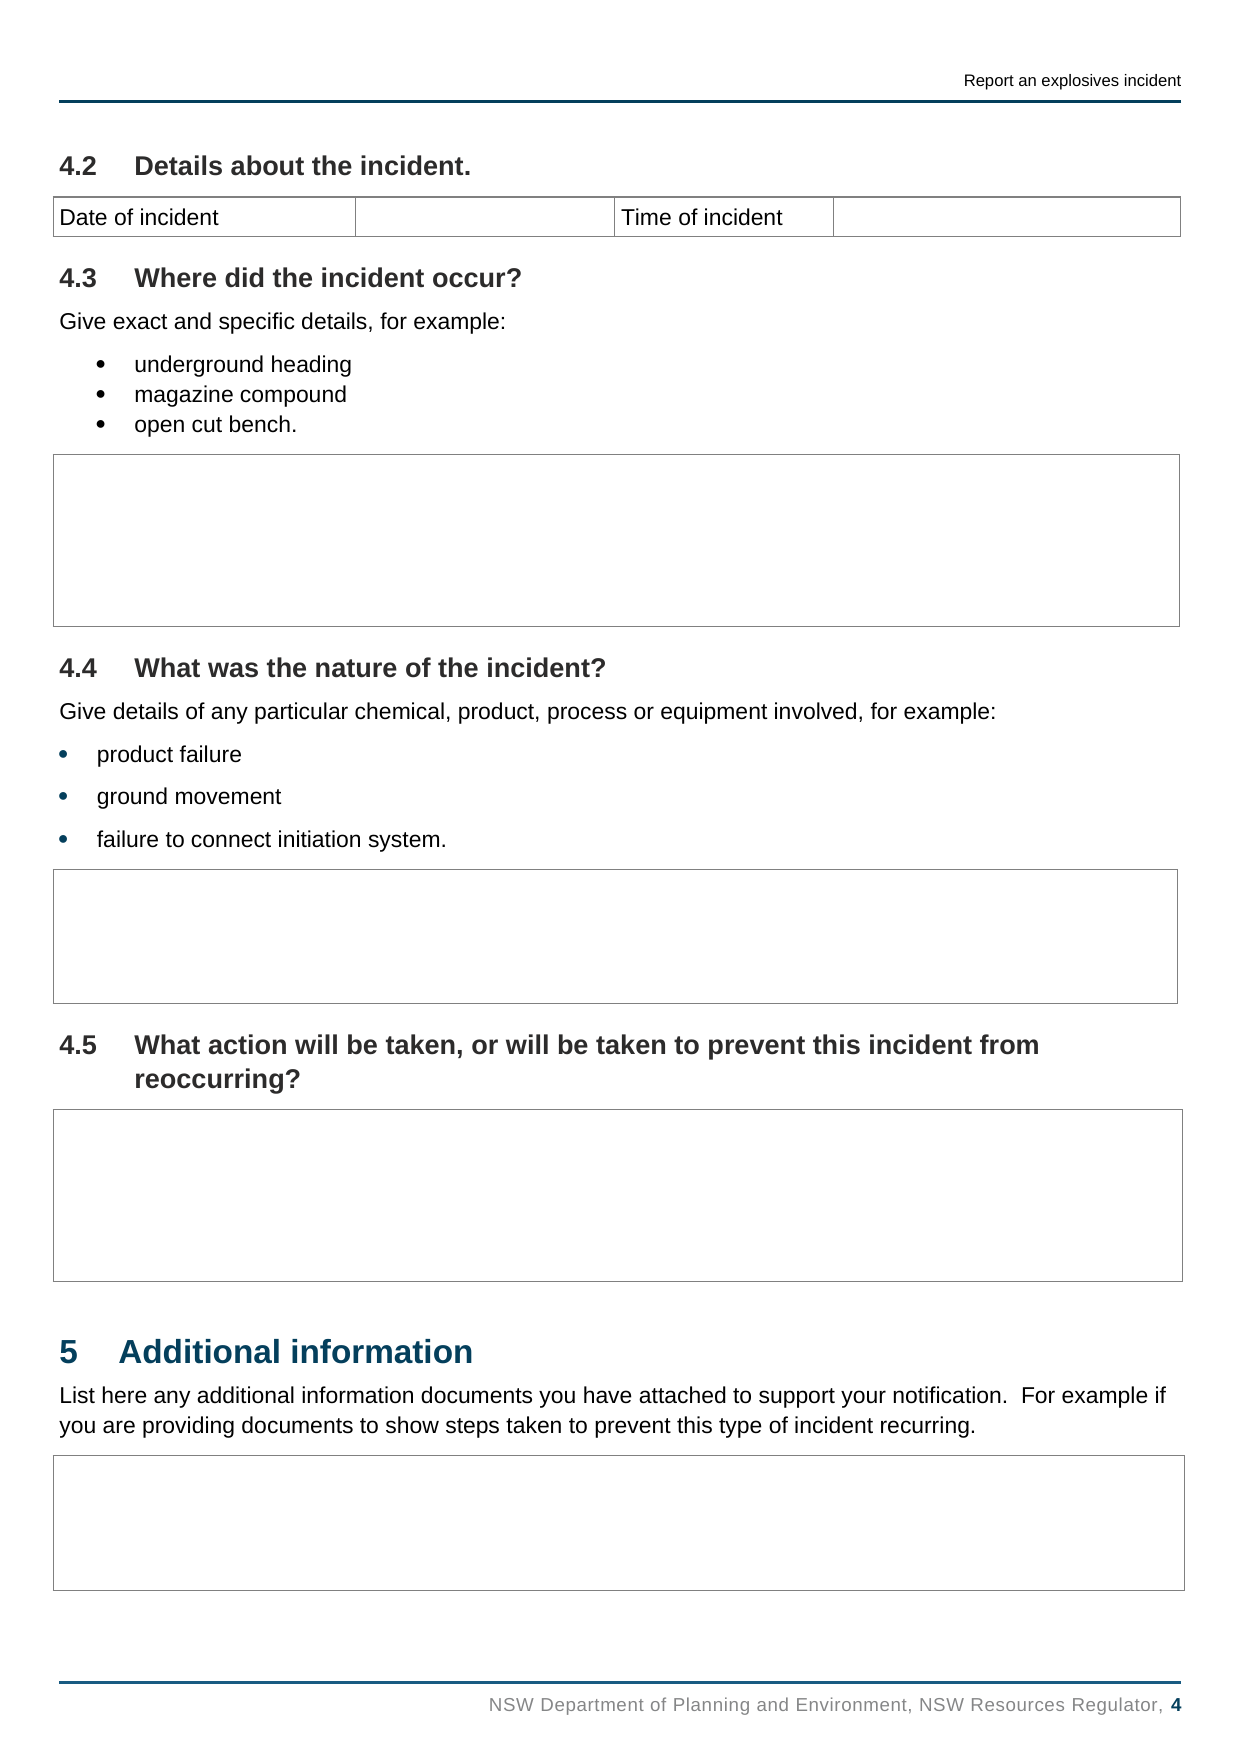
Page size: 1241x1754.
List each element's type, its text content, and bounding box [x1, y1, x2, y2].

text Give details of any particular chemical, product, process or equipment involved, for example: [59, 698, 1181, 724]
table_header [54, 1110, 1182, 1281]
list ground movement [59, 783, 1181, 809]
table_header Time of incident [615, 198, 833, 236]
table_header [356, 198, 614, 236]
table_header [834, 198, 1180, 236]
table_header [54, 870, 1177, 1003]
subtitle Where did the incident occur? [59, 262, 1181, 293]
list product failure [59, 741, 1181, 767]
table_header [54, 1456, 1184, 1589]
list underground heading [97, 351, 1181, 377]
list failure to connect initiation system. [59, 826, 1181, 852]
list magazine compound [97, 381, 1181, 407]
list open cut bench. [97, 411, 1181, 437]
text Give exact and specific details, for example: [59, 308, 1181, 334]
text List here any additional information documents you have attached to support your notification. For example if you are providing documents to show steps taken to prevent this type of incident recurring. [59, 1382, 1181, 1439]
table_header Date of incident [54, 198, 355, 236]
subtitle What was the nature of the incident? [59, 652, 1181, 683]
table_header [54, 455, 1179, 626]
subtitle What action will be taken, or will be taken to prevent this incident from reoccurring? [59, 1029, 1181, 1094]
subtitle Details about the incident. [59, 150, 1181, 181]
subtitle Additional information [59, 1332, 1181, 1370]
